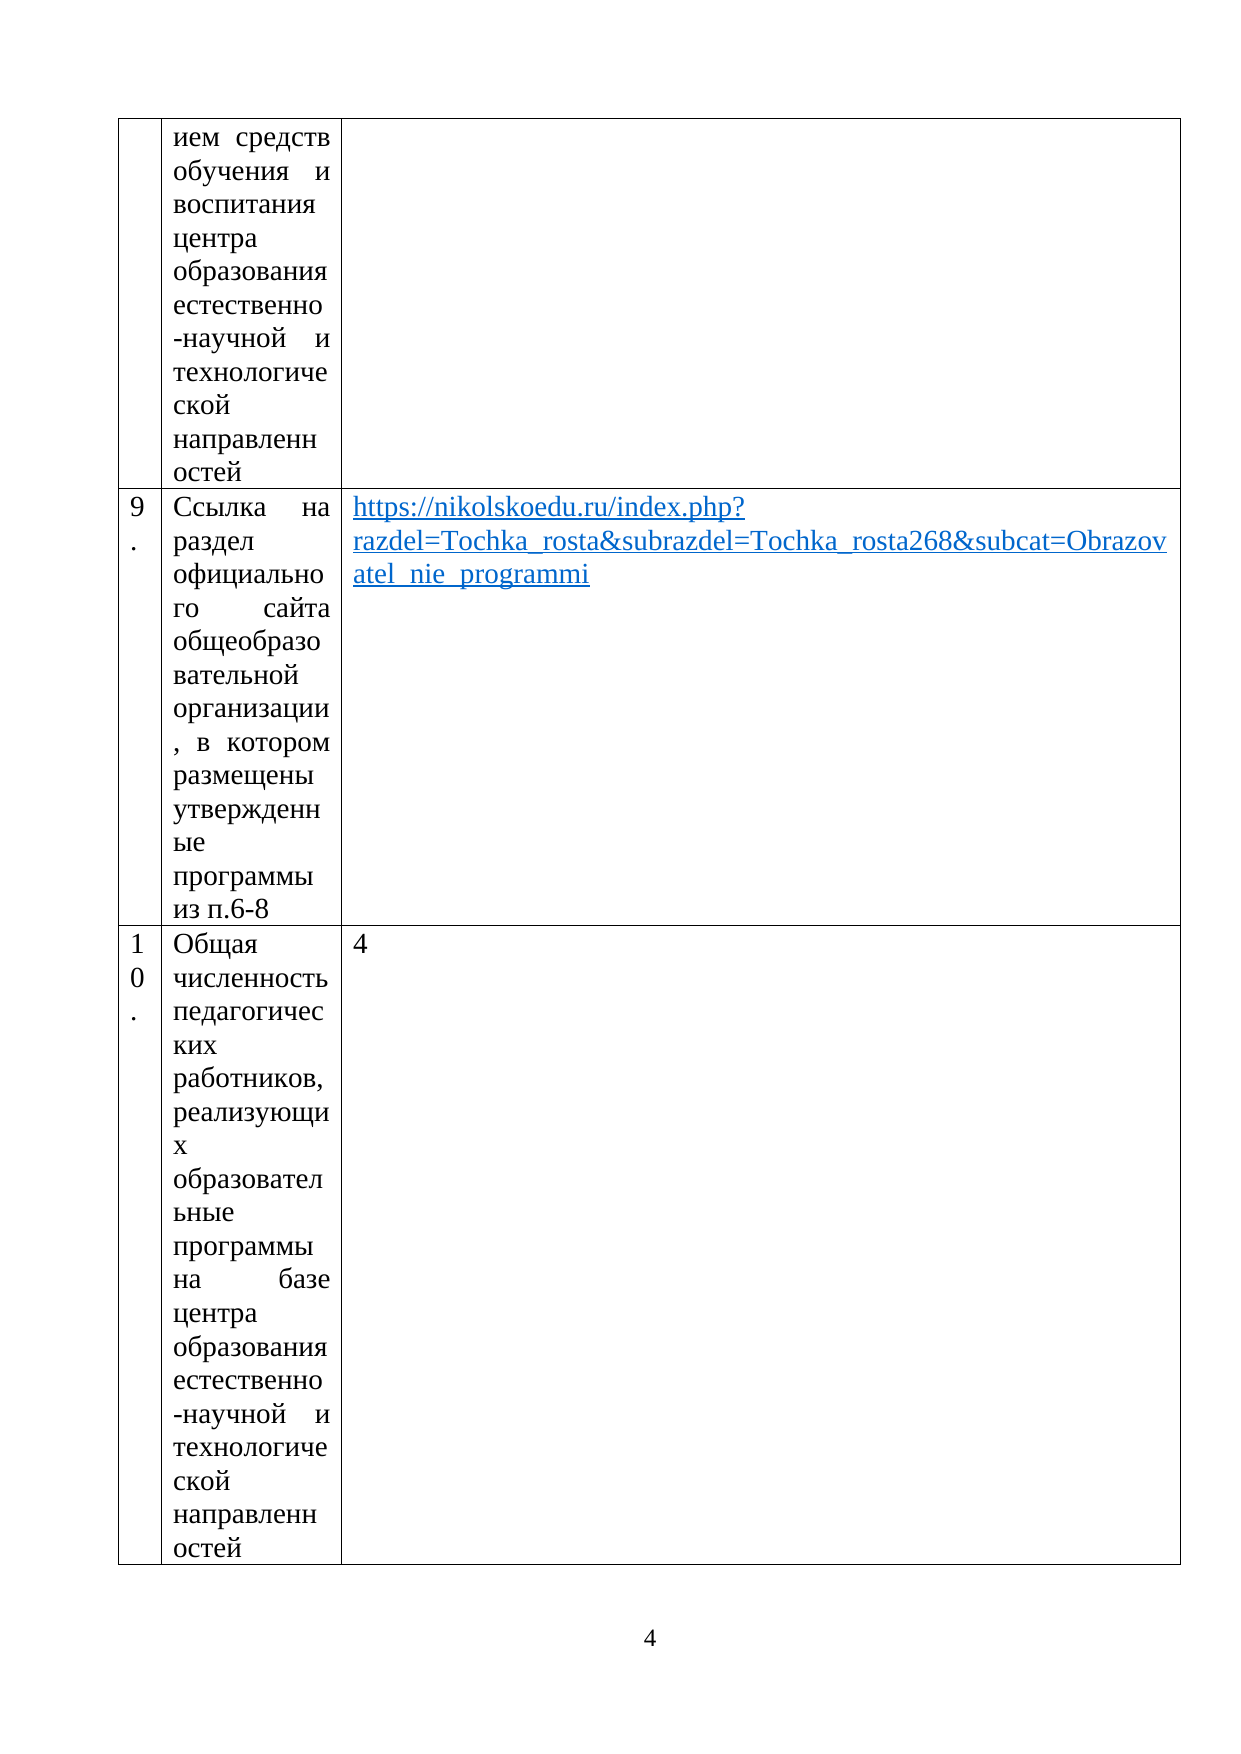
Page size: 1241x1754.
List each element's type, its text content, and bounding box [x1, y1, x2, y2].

table_cell https://nikolskoedu.ru/index.php?razdel=Tochka_rosta&subrazdel=Tochka_rosta268&subcat=Obrazovatel_nie_programmi [342, 489, 1180, 925]
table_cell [342, 119, 1180, 488]
table_cell 8. [119, 119, 161, 488]
table_cell Общая численность педагогических работников, реализующих образовательные программы на базе центра образования естественно-научной и технологической направленностей [162, 926, 341, 1563]
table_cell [162, 119, 341, 488]
table_cell 4 [342, 926, 1180, 1563]
table_cell 10. [119, 926, 161, 1563]
table_cell 9. [119, 489, 161, 925]
table_cell Ссылка на раздел официального сайта общеобразовательной организации, в котором размещены утвержденные программы из п.6-8 [162, 489, 341, 925]
